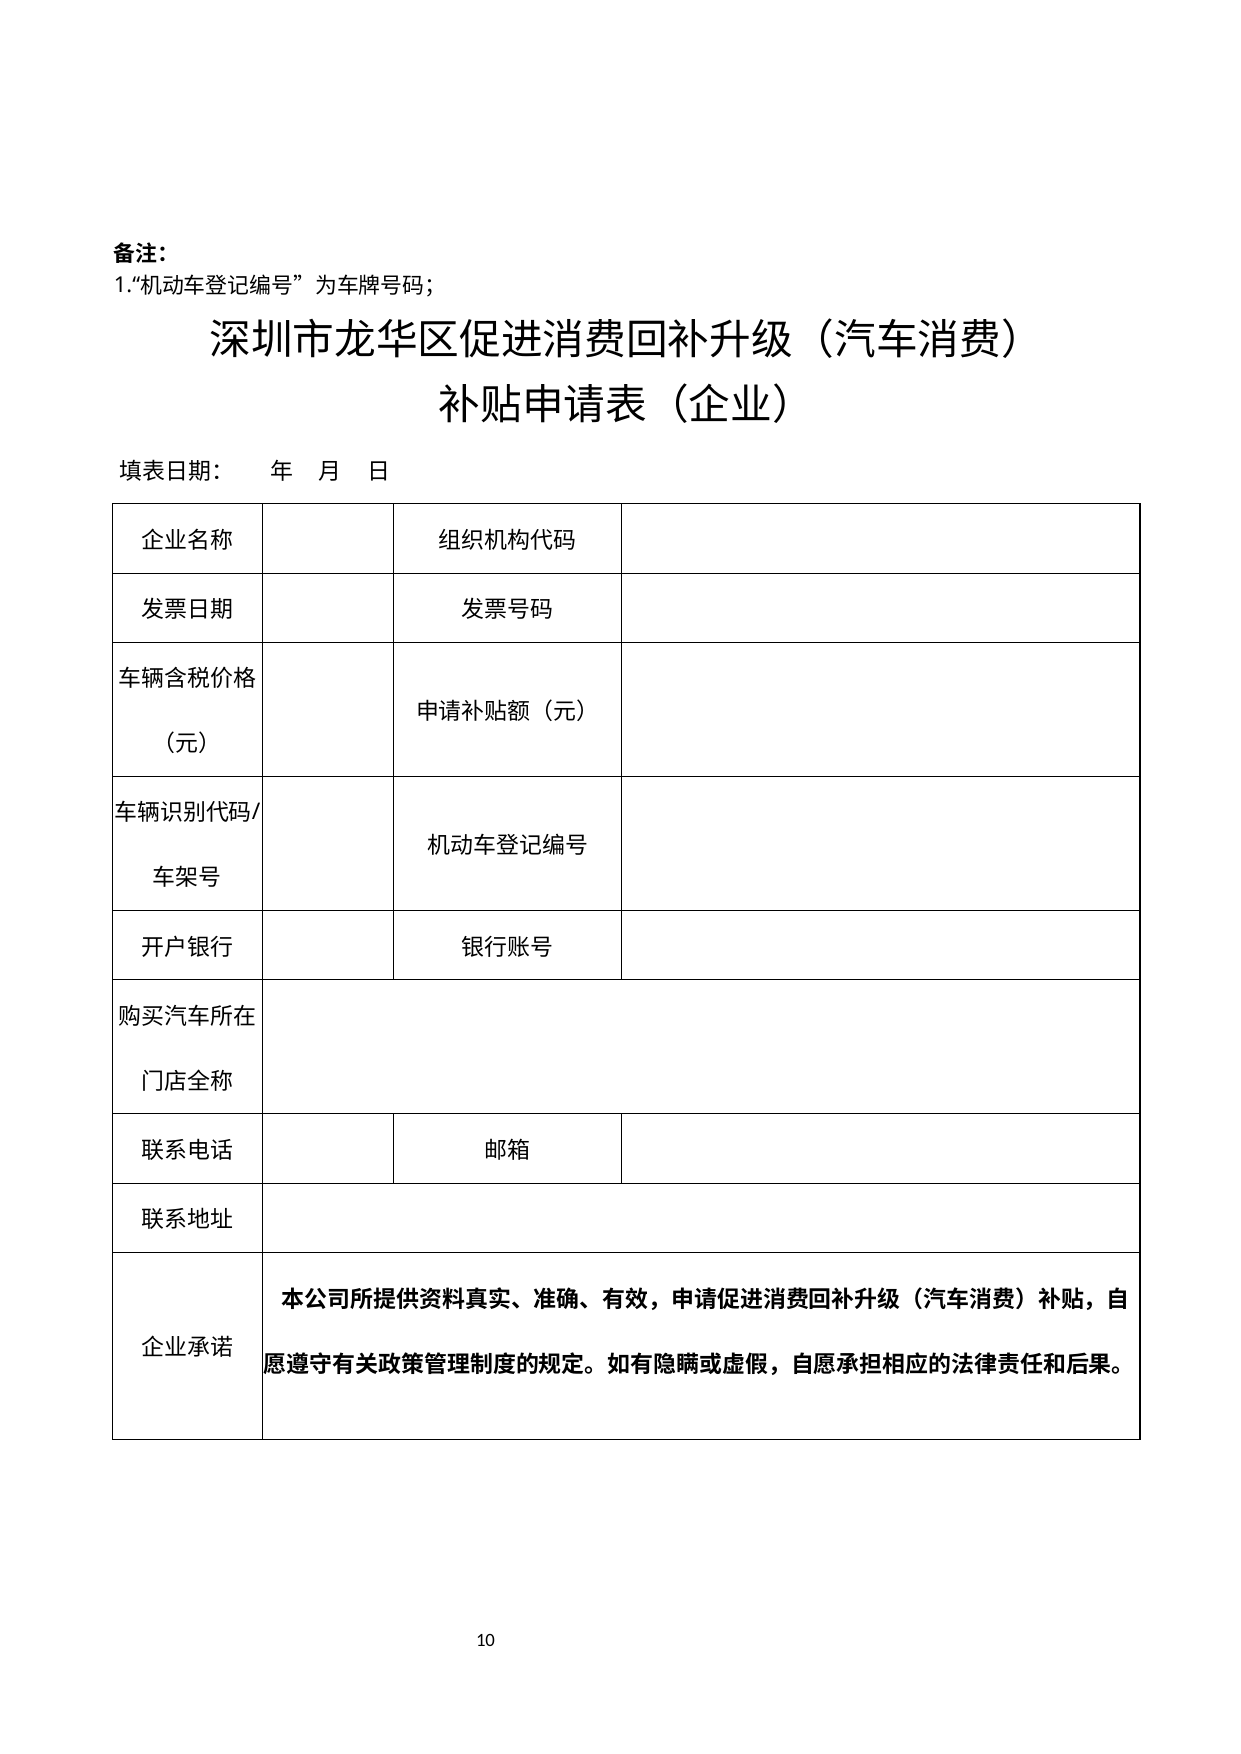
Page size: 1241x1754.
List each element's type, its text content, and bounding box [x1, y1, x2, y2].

table_cell 申请补贴额（元） [394, 643, 621, 776]
table_cell [622, 643, 1139, 776]
table_cell 车辆识别代码/车架号 [113, 777, 262, 910]
table_cell 深圳市龙华区促进消费回补升级（汽车消费） 补贴申请表（企业） [112, 302, 1140, 435]
table_cell 购买汽车所在门店全称 [113, 980, 262, 1113]
table_cell [263, 980, 1139, 1113]
table_cell [263, 1114, 393, 1182]
table_cell [622, 504, 1139, 572]
table_cell [263, 643, 393, 776]
table_cell [622, 1114, 1139, 1182]
table_cell 联系地址 [113, 1184, 262, 1252]
table_cell 银行账号 [394, 911, 621, 979]
table_cell 组织机构代码 [394, 504, 621, 572]
table_cell 备注： 1.“机动车登记编号”为车牌号码； [112, 233, 1140, 302]
table_cell [263, 911, 393, 979]
table_cell [263, 574, 393, 642]
table_cell 发票日期 [113, 574, 262, 642]
table_cell 企业名称 [113, 504, 262, 572]
table_cell [263, 504, 393, 572]
table_cell [622, 777, 1139, 910]
table_cell 邮箱 [394, 1114, 621, 1182]
table_cell [622, 911, 1139, 979]
table_cell 联系电话 [113, 1114, 262, 1182]
table_cell 机动车登记编号 [394, 777, 621, 910]
table_cell [263, 777, 393, 910]
table_cell 填表日期： 年 月 日 [112, 435, 1140, 503]
table_cell 开户银行 [113, 911, 262, 979]
table_cell 企业承诺 [113, 1253, 262, 1439]
table_cell [622, 574, 1139, 642]
table_cell 本公司所提供资料真实、准确、有效，申请促进消费回补升级（汽车消费）补贴，自愿遵守有关政策管理制度的规定。如有隐瞒或虚假，自愿承担相应的法律责任和后果。 签章： 年 月 日 [263, 1253, 1139, 1439]
table_cell 发票号码 [394, 574, 621, 642]
table_cell [263, 1184, 1139, 1252]
table_cell 车辆含税价格（元） [113, 643, 262, 776]
